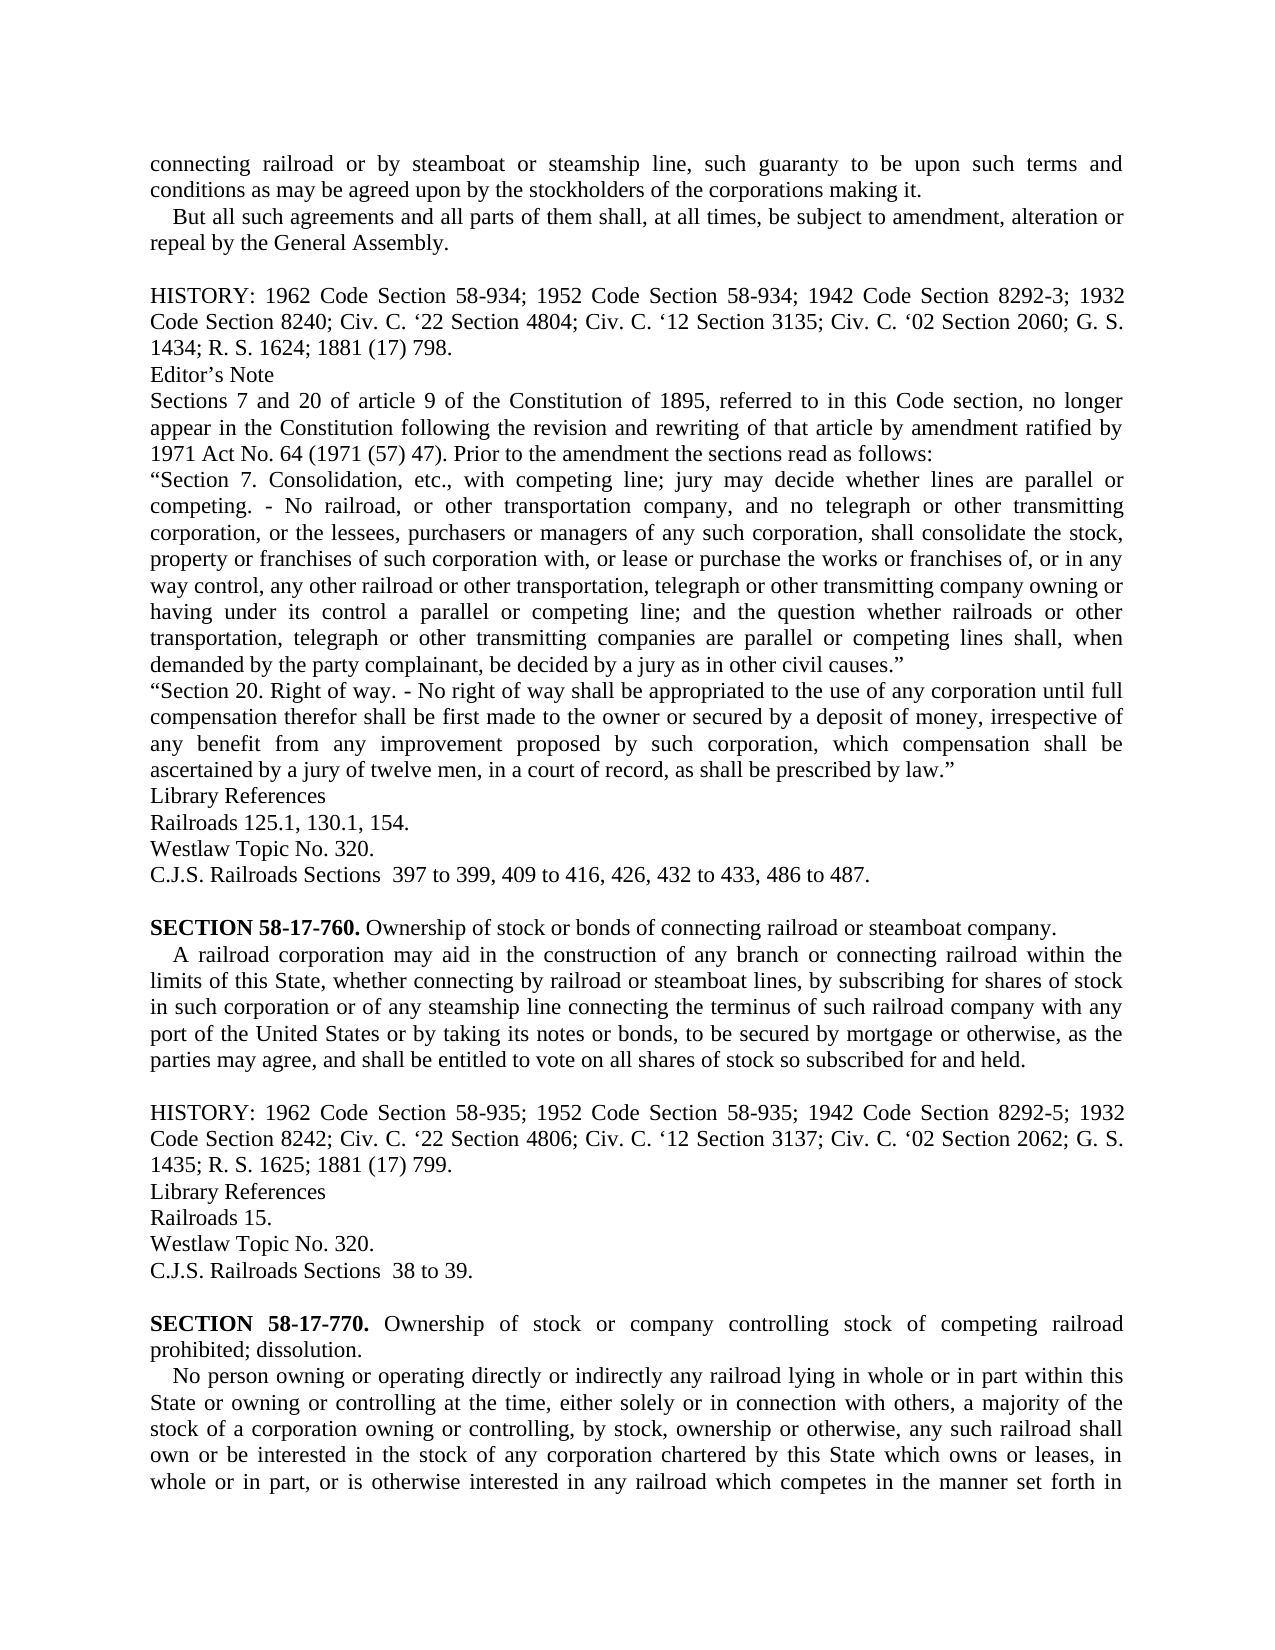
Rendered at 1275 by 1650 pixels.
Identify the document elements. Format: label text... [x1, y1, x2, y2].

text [150, 1362, 1125, 1494]
text “Section 7. Consolidation, etc., with competing line; jury may decide whether lines are parallel or competing. - No railroad, or other transportation company, and no telegraph or other transmitting corporation, or the lessees, purchasers or managers of any such corporation, shall consolidate the stock, property or franchises of such corporation with, or lease or purchase the works or franchises of, or in any way control, any other railroad or other transportation, telegraph or other transmitting company owning or having under its control a parallel or competing line; and the question whether railroads or other transportation, telegraph or other transmitting companies are parallel or competing lines shall, when demanded by the party complainant, be decided by a jury as in other civil causes.” [150, 466, 1125, 677]
text Sections 7 and 20 of article 9 of the Constitution of 1895, referred to in this Code section, no longer appear in the Constitution following the revision and rewriting of that article by amendment ratified by 1971 Act No. 64 (1971 (57) 47). Prior to the amendment the sections read as follows: [150, 387, 1125, 466]
text SECTION 58-17-770. Ownership of stock or company controlling stock of competing railroad prohibited; dissolution. [150, 1309, 1125, 1362]
text Library References [150, 1178, 1125, 1204]
text Westlaw Topic No. 320. [150, 835, 1125, 862]
text Railroads 125.1, 130.1, 154. [150, 809, 1125, 835]
text Library References [150, 782, 1125, 809]
text Westlaw Topic No. 320. [150, 1231, 1125, 1257]
text C.J.S. Railroads Sections 38 to 39. [150, 1257, 1125, 1283]
text “Section 20. Right of way. - No right of way shall be appropriated to the use of any corporation until full compensation therefor shall be first made to the owner or secured by a deposit of money, irrespective of any benefit from any improvement proposed by such corporation, which compensation shall be ascertained by a jury of twelve men, in a court of record, as shall be prescribed by law.” [150, 677, 1125, 782]
text A railroad corporation may aid in the construction of any branch or connecting railroad within the limits of this State, whether connecting by railroad or steamboat lines, by subscribing for shares of stock in such corporation or of any steamship line connecting the terminus of such railroad company with any port of the United States or by taking its notes or bonds, to be secured by mortgage or otherwise, as the parties may agree, and shall be entitled to vote on all shares of stock so subscribed for and held. [150, 941, 1125, 1072]
text HISTORY: 1962 Code Section 58-935; 1952 Code Section 58-935; 1942 Code Section 8292-5; 1932 Code Section 8242; Civ. C. ‘22 Section 4806; Civ. C. ‘12 Section 3137; Civ. C. ‘02 Section 2062; G. S. 1435; R. S. 1625; 1881 (17) 799. [150, 1099, 1125, 1178]
text But all such agreements and all parts of them shall, at all times, be subject to amendment, alteration or repeal by the General Assembly. [150, 203, 1125, 255]
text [150, 150, 1125, 203]
text Editor’s Note [150, 361, 1125, 387]
text SECTION 58-17-760. Ownership of stock or bonds of connecting railroad or steamboat company. [150, 914, 1125, 941]
text Railroads 15. [150, 1204, 1125, 1231]
text C.J.S. Railroads Sections 397 to 399, 409 to 416, 426, 432 to 433, 486 to 487. [150, 862, 1125, 888]
text HISTORY: 1962 Code Section 58-934; 1952 Code Section 58-934; 1942 Code Section 8292-3; 1932 Code Section 8240; Civ. C. ‘22 Section 4804; Civ. C. ‘12 Section 3135; Civ. C. ‘02 Section 2060; G. S. 1434; R. S. 1624; 1881 (17) 798. [150, 282, 1125, 361]
